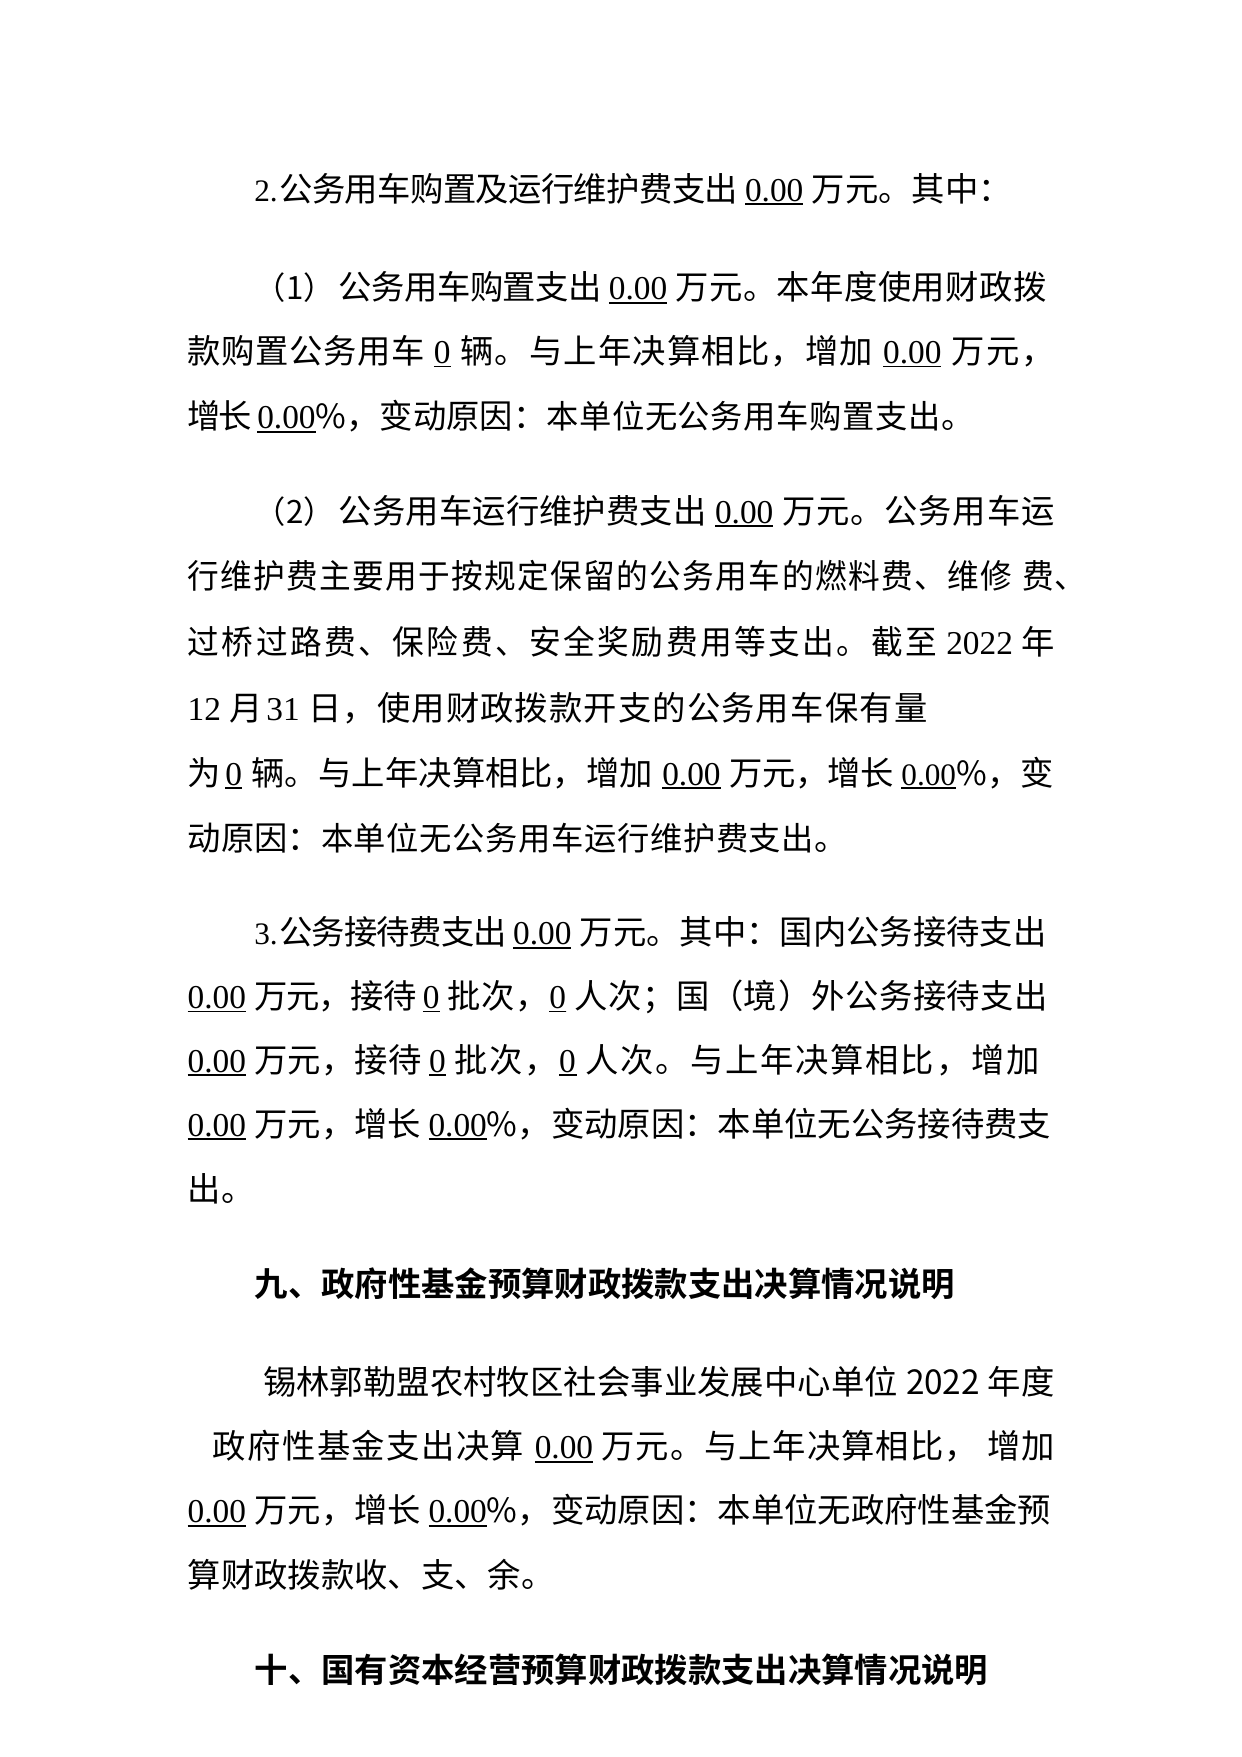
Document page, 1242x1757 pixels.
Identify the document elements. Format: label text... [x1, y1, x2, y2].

text 0.00 万元，增长 0.00%，变动原因：本单位无政府性基金预算财政拨款收、支、余。 [187, 1484, 1054, 1597]
text 款购置公务用车 0 辆。与上年决算相比，增加 0.00 万元， 增长 0.00%，变动原因：本单位无公务用车购置支出。 [187, 325, 1054, 438]
text 0.00 万元，接待 0 批次，0 人次。与上年决算相比，增加 [187, 1034, 1202, 1082]
text 0.00 万元，增长 0.00%，变动原因：本单位无公务接待费支出。 [187, 1098, 1054, 1211]
list 公务用车购置支出 0.00 万元。本年度使用财政拨 [254, 261, 1202, 309]
subtitle 九、政府性基金预算财政拨款支出决算情况说明 [254, 1257, 1202, 1306]
text 锡林郭勒盟农村牧区社会事业发展中心单位 2022 年度 [173, 1356, 1054, 1404]
list 公务接待费支出 0.00 万元。其中：国内公务接待支出 [254, 906, 1202, 954]
text 为 0 辆。与上年决算相比，增加 0.00 万元，增长 0.00%，变动原因：本单位无公务用车运行维护费支出。 [187, 747, 1054, 860]
list 公务用车购置及运行维护费支出 0.00 万元。其中： [254, 162, 1202, 211]
text 0.00 万元，接待 0 批次，0 人次；国（境）外公务接待支出 [187, 970, 1202, 1018]
subtitle 十、国有资本经营预算财政拨款支出决算情况说明 [254, 1644, 1202, 1692]
list 公务用车运行维护费支出 0.00 万元。公务用车运行维护费主要用于按规定保留的公务用车的燃料费、维修 费、过桥过路费、保险费、安全奖励费用等支出。截至2022 年 12 月 31 日，使用财政拨款开支的公务用车保有量 [187, 485, 1054, 729]
text 政府性基金支出决算 0.00 万元。与上年决算相比， 增加 [173, 1420, 1054, 1468]
